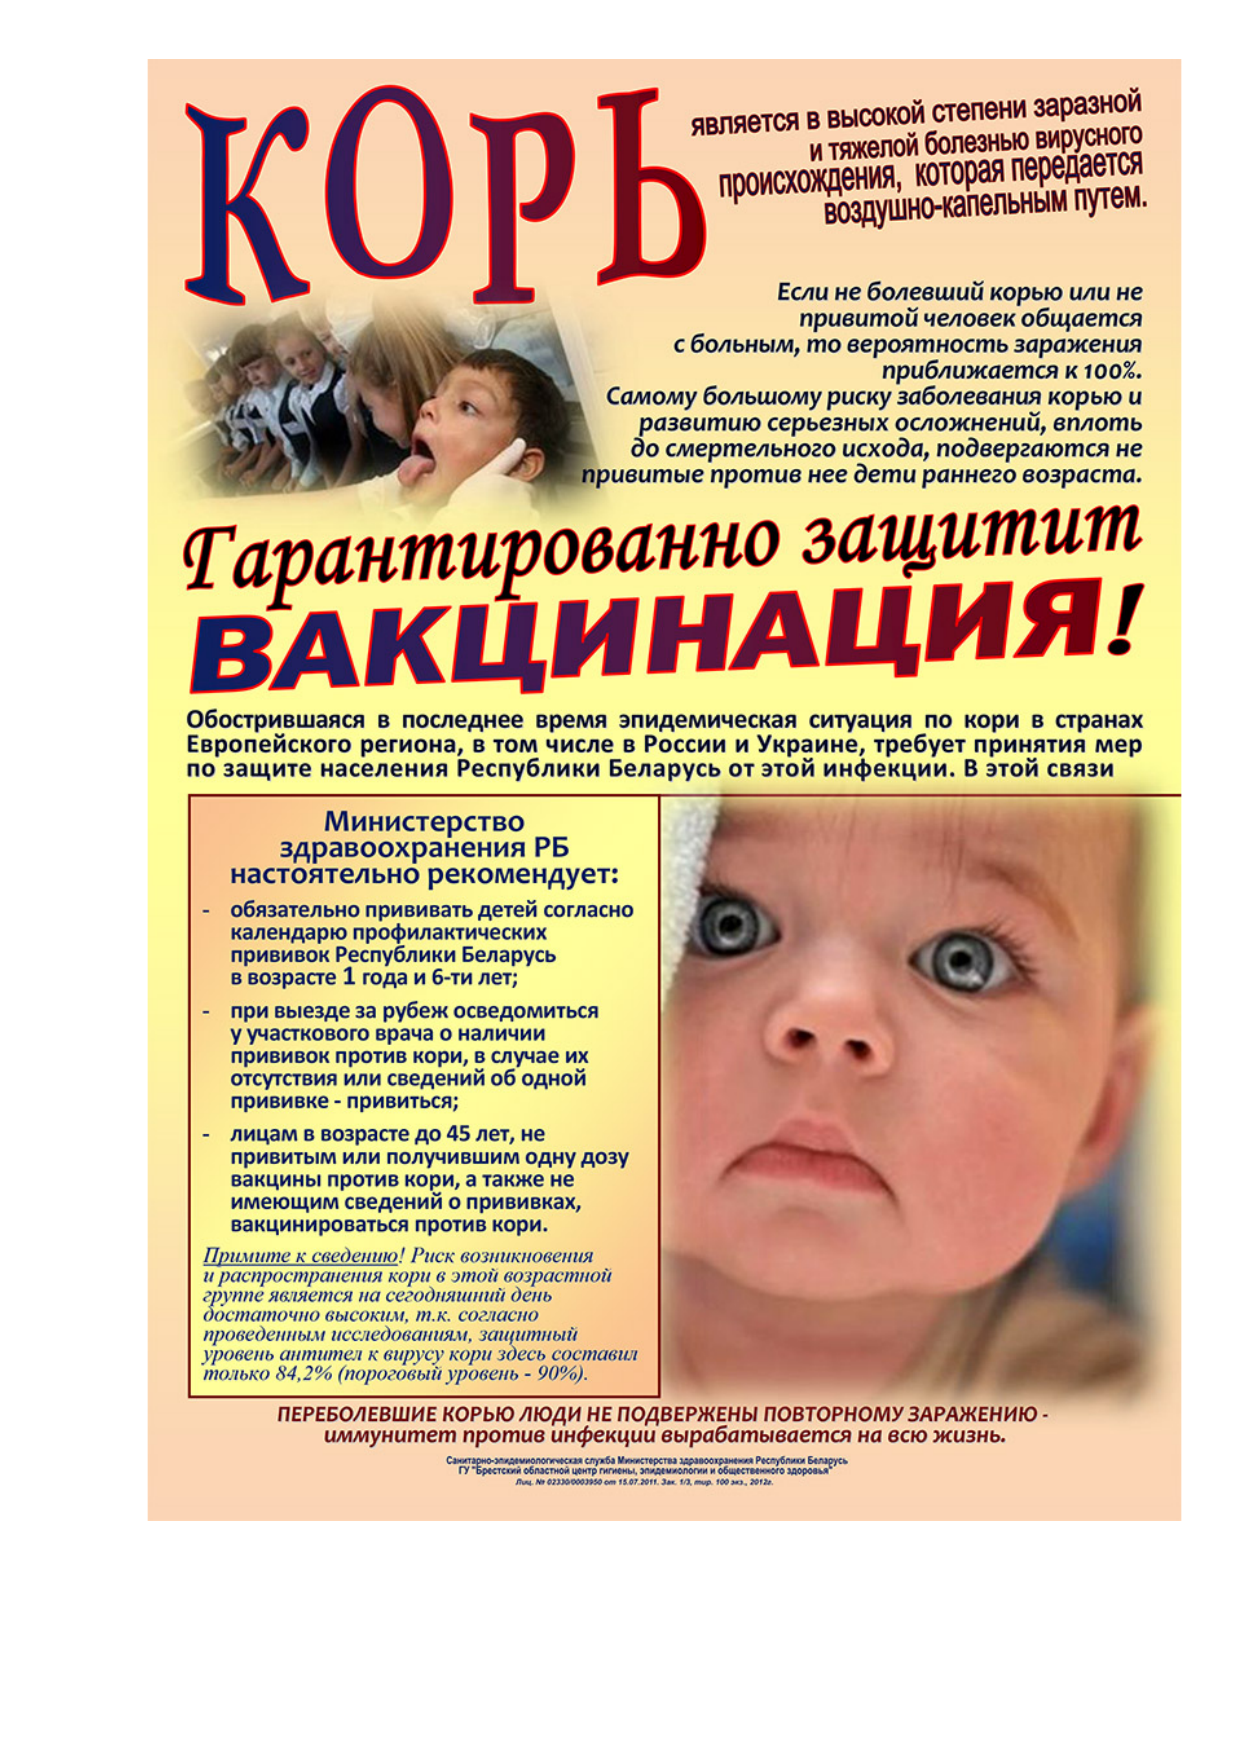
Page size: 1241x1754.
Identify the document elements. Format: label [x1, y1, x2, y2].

picture [147, 59, 1182, 1521]
